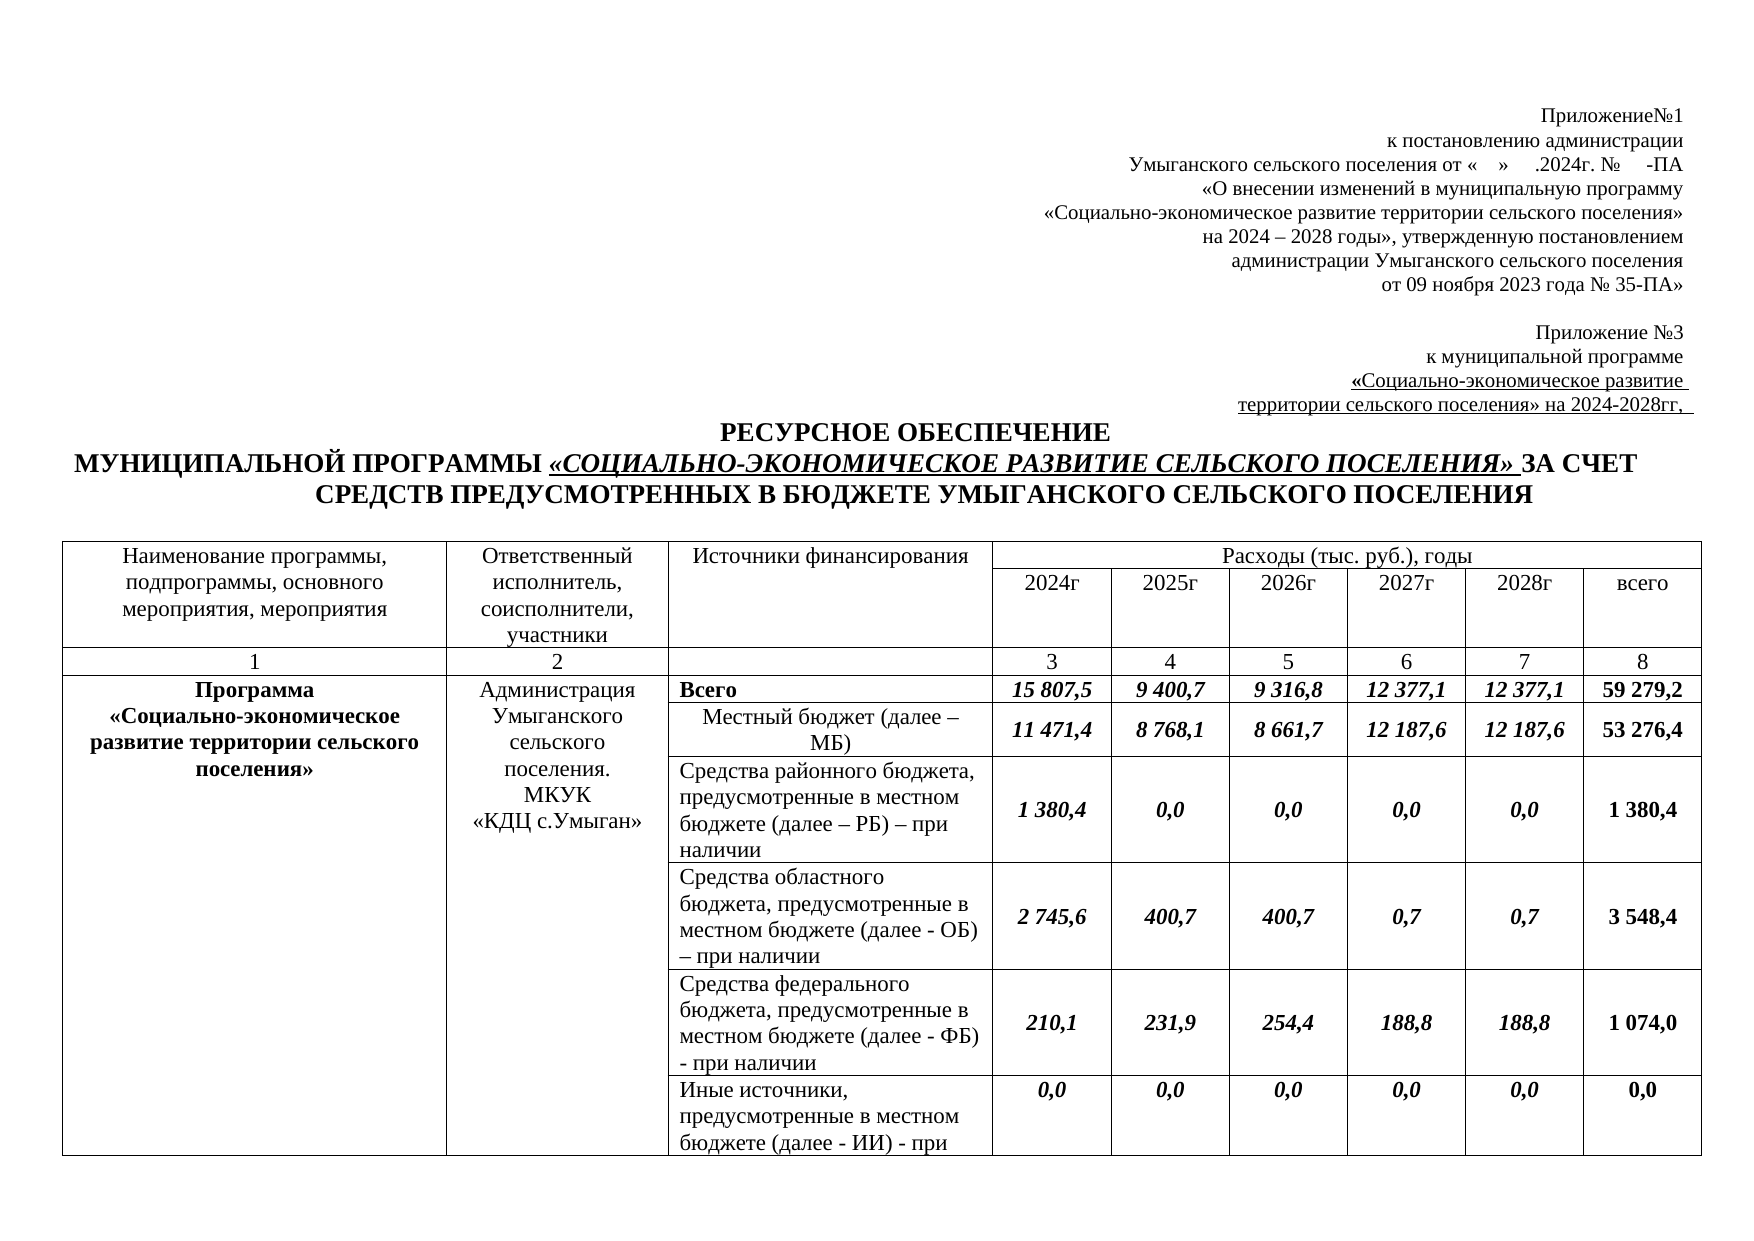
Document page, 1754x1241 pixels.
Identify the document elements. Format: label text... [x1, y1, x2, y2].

table_cell 1 380,4 [1584, 757, 1701, 862]
table_cell 12 187,6 [1466, 703, 1583, 756]
table_cell 0,0 [1466, 1076, 1583, 1155]
table_cell 1 [63, 648, 446, 675]
table_cell 188,8 [1348, 970, 1465, 1075]
table_cell 8 768,1 [1112, 703, 1229, 756]
table_cell 0,0 [1230, 1076, 1347, 1155]
text Приложение№1 [74, 103, 1683, 127]
table_cell Программа «Социально-экономическое развитие территории сельского поселения» [63, 676, 446, 1155]
table_cell 8 661,7 [1230, 703, 1347, 756]
table_cell 12 377,1 [1466, 676, 1583, 702]
table_cell 0,0 [993, 1076, 1111, 1155]
table_cell 0,0 [1466, 757, 1583, 862]
table_cell 3 548,4 [1584, 863, 1701, 969]
table_cell всего [1584, 569, 1701, 647]
table_header Расходы (тыс. руб.), годы [993, 542, 1701, 568]
table_cell 400,7 [1230, 863, 1347, 969]
table_cell Всего [669, 676, 992, 702]
text РЕСУРСНОЕ ОБЕСПЕЧЕНИЕ [74, 416, 1683, 447]
text МУНИЦИПАЛЬНОЙ ПРОГРАММЫ «СОЦИАЛЬНО-ЭКОНОМИЧЕСКОЕ РАЗВИТИЕ СЕЛЬСКОГО ПОСЕЛЕНИЯ» ЗА СЧЕТ [74, 447, 1754, 478]
table_cell 3 [993, 648, 1111, 675]
table_cell 0,0 [1112, 757, 1229, 862]
table_cell 12 187,6 [1348, 703, 1465, 756]
table_cell Средства районного бюджета, предусмотренные в местном бюджете (далее – РБ) – при наличии [669, 757, 992, 862]
table_cell 6 [1348, 648, 1465, 675]
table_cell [669, 1076, 992, 1155]
table_header Источники финансирования [669, 542, 992, 647]
table_cell 9 400,7 [1112, 676, 1229, 702]
table_cell 0,7 [1348, 863, 1465, 969]
table_cell 210,1 [993, 970, 1111, 1075]
table_header Ответственный исполнитель, соисполнители, участники [447, 542, 668, 647]
table_cell 53 276,4 [1584, 703, 1701, 756]
table_cell 2 745,6 [993, 863, 1111, 969]
table_cell Местный бюджет (далее – МБ) [669, 703, 992, 756]
table_cell 0,7 [1466, 863, 1583, 969]
text «Социально-экономическое развитие [74, 368, 1683, 392]
table_cell 2026г [1230, 569, 1347, 647]
table_cell 1 074,0 [1584, 970, 1701, 1075]
table_cell 188,8 [1466, 970, 1583, 1075]
table_cell 15 807,5 [993, 676, 1111, 702]
table_cell 4 [1112, 648, 1229, 675]
text «Социально-экономическое развитие территории сельского поселения» [89, 200, 1683, 224]
table_cell [669, 648, 992, 675]
table_cell 12 377,1 [1348, 676, 1465, 702]
table_cell 59 279,2 [1584, 676, 1701, 702]
table_cell Средства областного бюджета, предусмотренные в местном бюджете (далее - ОБ) – при наличии [669, 863, 992, 969]
table_cell 2025г [1112, 569, 1229, 647]
text «О внесении изменений в муниципальную программу [89, 176, 1683, 200]
table_cell 2024г [993, 569, 1111, 647]
table_cell 0,0 [1348, 757, 1465, 862]
table_cell 1 380,4 [993, 757, 1111, 862]
table_cell 0,0 [1584, 1076, 1701, 1155]
text к постановлению администрации [74, 127, 1683, 152]
table_cell 0,0 [1348, 1076, 1465, 1155]
table_cell 400,7 [1112, 863, 1229, 969]
table_cell Администрация Умыганского сельского поселения. МКУК «КДЦ с.Умыган» [447, 676, 668, 1155]
text СРЕДСТВ ПРЕДУСМОТРЕННЫХ В БЮДЖЕТЕ УМЫГАНСКОГО СЕЛЬСКОГО ПОСЕЛЕНИЯ [74, 478, 1754, 510]
text на 2024 – 2028 годы», утвержденную постановлением [89, 224, 1683, 248]
table_cell 2 [447, 648, 668, 675]
table_cell 8 [1584, 648, 1701, 675]
table_cell 9 316,8 [1230, 676, 1347, 702]
table_cell 5 [1230, 648, 1347, 675]
table_cell 11 471,4 [993, 703, 1111, 756]
text Умыганского сельского поселения от « » .2024г. № -ПА [74, 152, 1683, 176]
table_header Наименование программы, подпрограммы, основного мероприятия, мероприятия [63, 542, 446, 647]
text Приложение №3 [74, 320, 1683, 344]
text территории сельского поселения» на 2024-2028гг, [74, 392, 1683, 416]
table_cell 231,9 [1112, 970, 1229, 1075]
text от 09 ноября 2023 года № 35-ПА» [89, 272, 1683, 296]
table_cell 0,0 [1112, 1076, 1229, 1155]
table_cell 2028г [1466, 569, 1583, 647]
text администрации Умыганского сельского поселения [89, 248, 1683, 272]
table_cell 254,4 [1230, 970, 1347, 1075]
table_cell 0,0 [1230, 757, 1347, 862]
text к муниципальной программе [74, 344, 1683, 368]
table_cell 2027г [1348, 569, 1465, 647]
table_cell Средства федерального бюджета, предусмотренные в местном бюджете (далее - ФБ) - при наличии [669, 970, 992, 1075]
table_cell 7 [1466, 648, 1583, 675]
